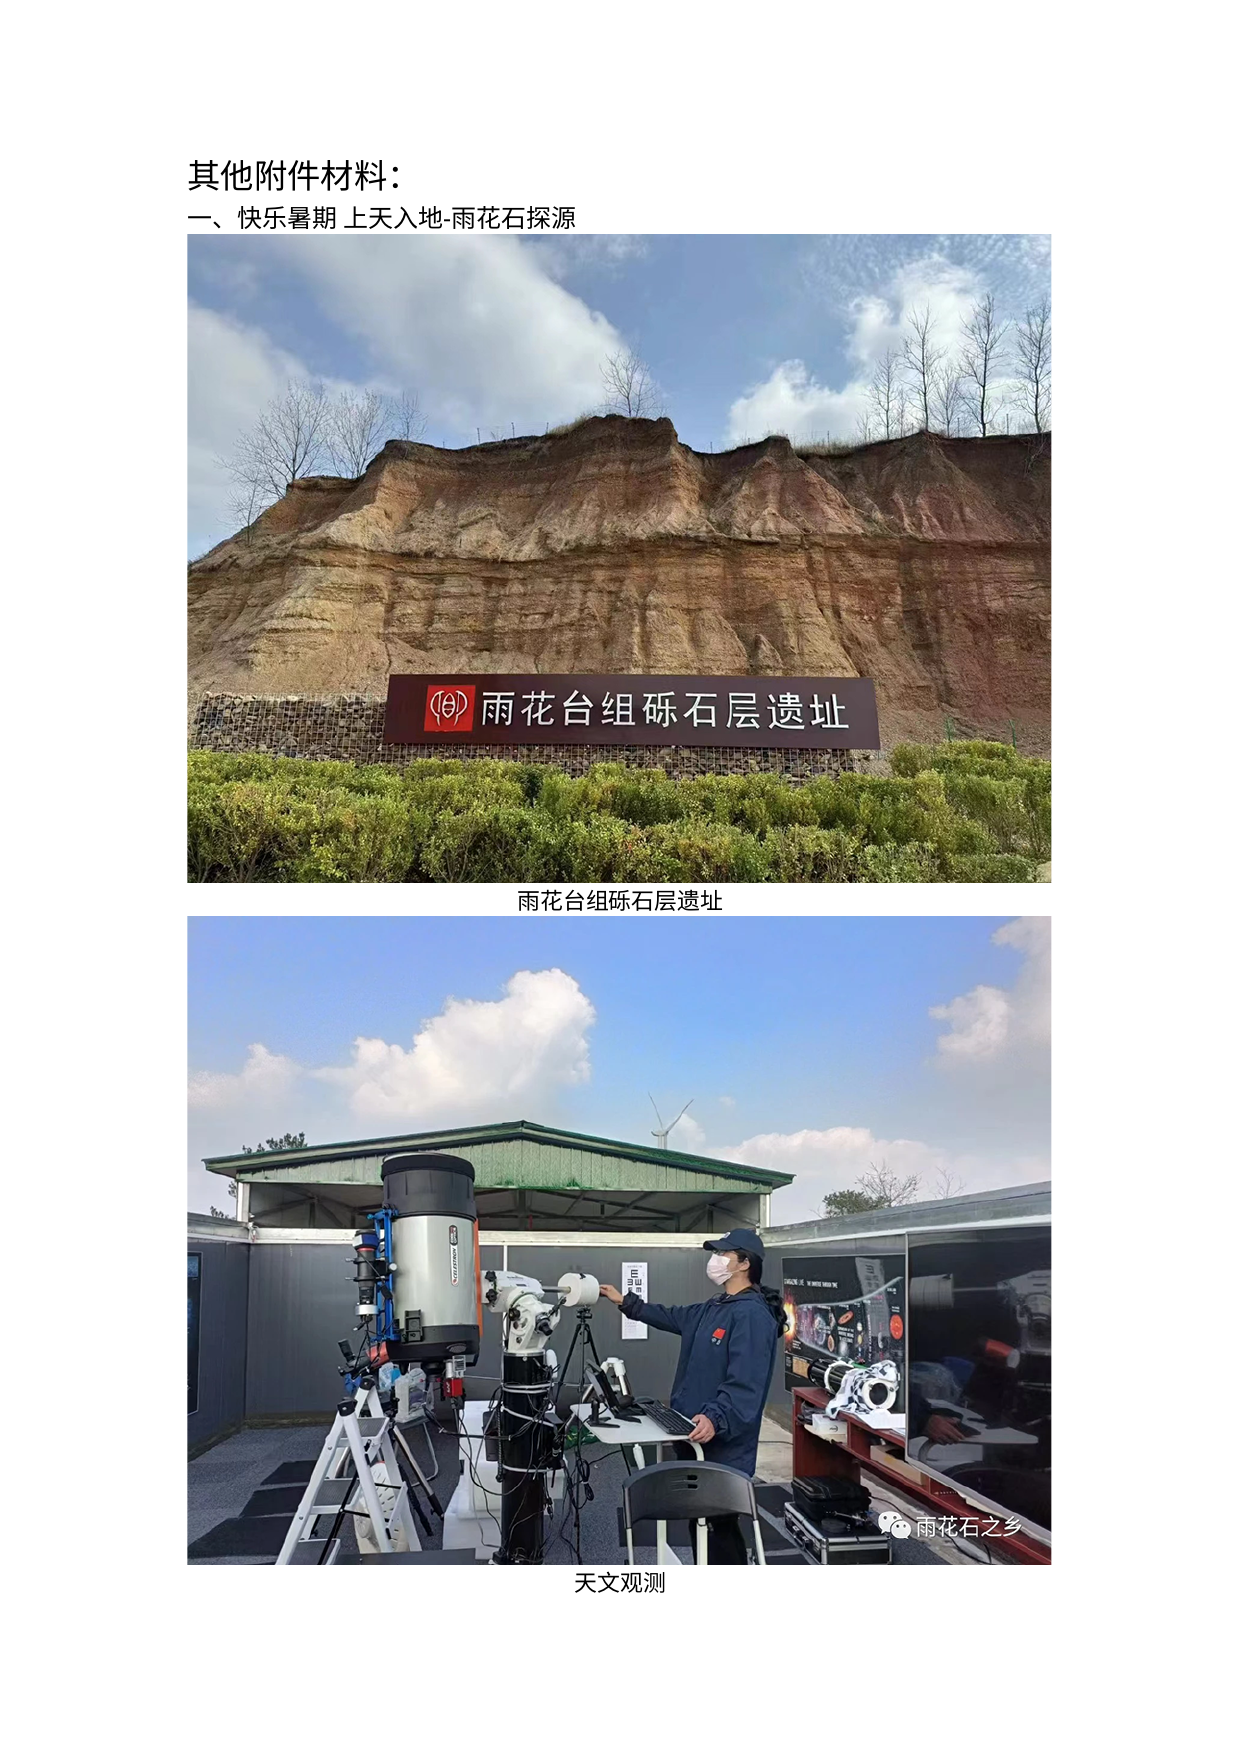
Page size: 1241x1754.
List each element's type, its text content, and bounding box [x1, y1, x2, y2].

text 一、快乐暑期 上天入地-雨花石探源 [187, 198, 1053, 234]
text 其他附件材料： [187, 150, 1053, 198]
picture [187, 234, 1052, 883]
text 雨花台组砾石层遗址 [187, 883, 1053, 916]
text 天文观测 [187, 1564, 1053, 1598]
picture [187, 916, 1052, 1565]
